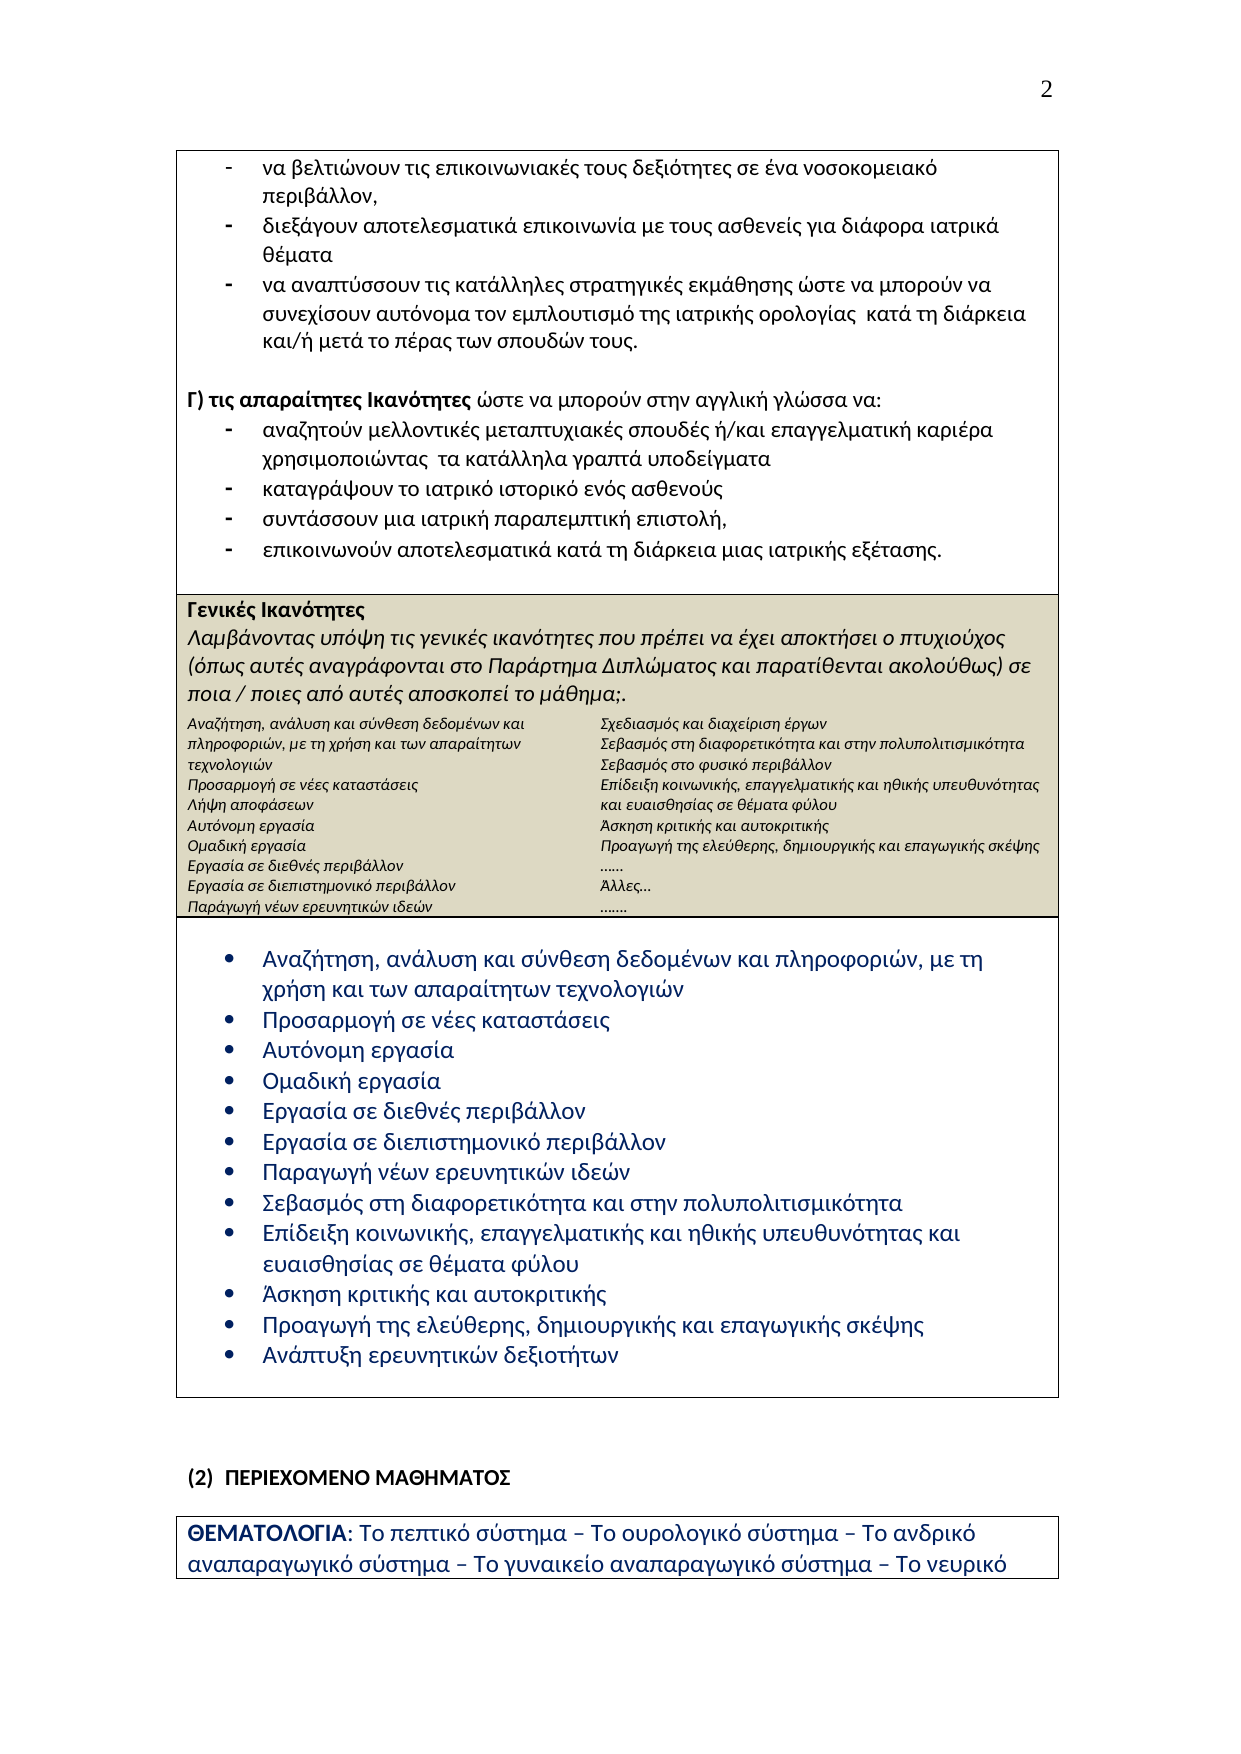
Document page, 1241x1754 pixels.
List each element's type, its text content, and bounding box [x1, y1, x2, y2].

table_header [177, 1517, 1058, 1578]
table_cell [177, 151, 1058, 594]
table_cell Γενικές Ικανότητες [177, 595, 1058, 623]
table_cell Σχεδιασμός και διαχείριση έργων Σεβασμός στη διαφορετικότητα και στην πολυπολιτισμικότητα Σεβασμός στο φυσικό περιβάλλον Επίδειξη κοινωνικής, επαγγελματικής και ηθικής υπευθυνότητας και ευαισθησίας σε θέματα φύλου Άσκηση κριτικής και αυτοκριτικής Προαγωγή της ελεύθερης, δημιουργικής και επαγωγικής σκέψης …… Άλλες… ……. [589, 713, 1058, 916]
table_cell Αναζήτηση, ανάλυση και σύνθεση δεδομένων και πληροφοριών, με τη χρήση και των απαραίτητων τεχνολογιών Προσαρμογή σε νέες καταστάσεις Αυτόνομη εργασία Ομαδική εργασία Εργασία σε διεθνές περιβάλλον Εργασία σε διεπιστημονικό περιβάλλον Παραγωγή νέων ερευνητικών ιδεών Σεβασμός στη διαφορετικότητα και στην πολυπολιτισμικότητα Επίδειξη κοινωνικής, επαγγελματικής και ηθικής υπευθυνότητας και ευαισθησίας σε θέματα φύλου Άσκηση κριτικής και αυτοκριτικής Προαγωγή της ελεύθερης, δημιουργικής και επαγωγικής σκέψης Ανάπτυξη ερευνητικών δεξιοτήτων [177, 918, 1058, 1397]
list ΠΕΡΙΕΧΟΜΕΝΟ ΜΑΘΗΜΑΤΟΣ [187, 1463, 1053, 1491]
table_cell Λαμβάνοντας υπόψη τις γενικές ικανότητες που πρέπει να έχει αποκτήσει ο πτυχιούχος (όπως αυτές αναγράφονται στο Παράρτημα Διπλώματος και παρατίθενται ακολούθως) σε ποια / ποιες από αυτές αποσκοπεί το μάθημα;. [177, 623, 1058, 713]
table_cell Αναζήτηση, ανάλυση και σύνθεση δεδομένων και πληροφοριών, με τη χρήση και των απαραίτητων τεχνολογιών Προσαρμογή σε νέες καταστάσεις Λήψη αποφάσεων Αυτόνομη εργασία Ομαδική εργασία Εργασία σε διεθνές περιβάλλον Εργασία σε διεπιστημονικό περιβάλλον Παράγωγή νέων ερευνητικών ιδεών [177, 713, 589, 916]
